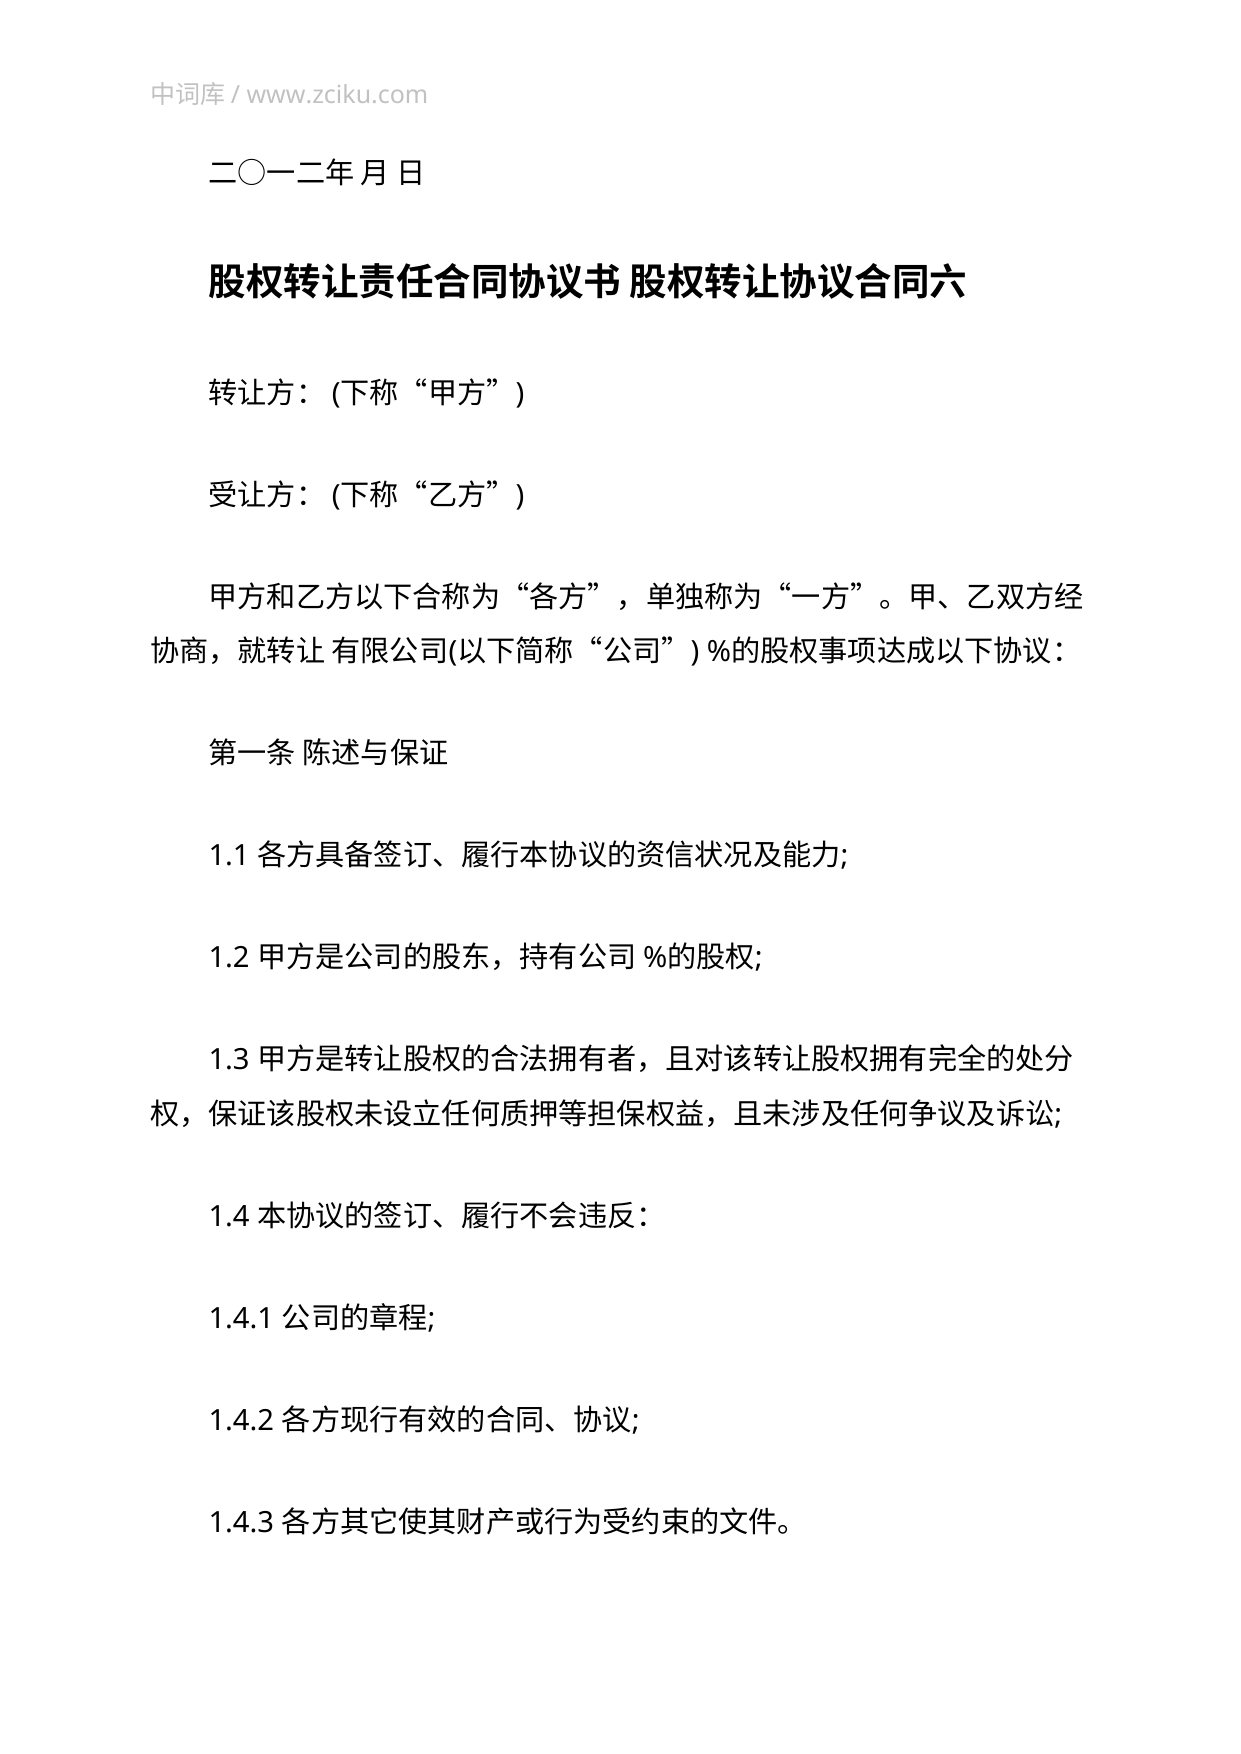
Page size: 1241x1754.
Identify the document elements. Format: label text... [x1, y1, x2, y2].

text 1.2 甲方是公司的股东，持有公司 %的股权; [150, 934, 1090, 976]
text 股权转让责任合同协议书 股权转让协议合同六 [150, 252, 1090, 306]
text 1.4.1 公司的章程; [150, 1295, 1090, 1337]
text 转让方： (下称“甲方”) [150, 369, 1090, 412]
text 甲方和乙方以下合称为“各方”，单独称为“一方”。甲、乙双方经协商，就转让 有限公司(以下简称“公司”) %的股权事项达成以下协议： [150, 573, 1090, 670]
text 1.4 本协议的签订、履行不会违反： [150, 1193, 1090, 1235]
text 1.3 甲方是转让股权的合法拥有者，且对该转让股权拥有完全的处分权，保证该股权未设立任何质押等担保权益，且未涉及任何争议及诉讼; [150, 1036, 1090, 1133]
text 1.4.2 各方现行有效的合同、协议; [150, 1397, 1090, 1439]
text 1.4.3 各方其它使其财产或行为受约束的文件。 [150, 1499, 1090, 1541]
text 1.1 各方具备签订、履行本协议的资信状况及能力; [150, 832, 1090, 874]
text 受让方： (下称“乙方”) [150, 471, 1090, 513]
text 第一条 陈述与保证 [150, 730, 1090, 772]
text 二○一二年 月 日 [150, 150, 1090, 192]
